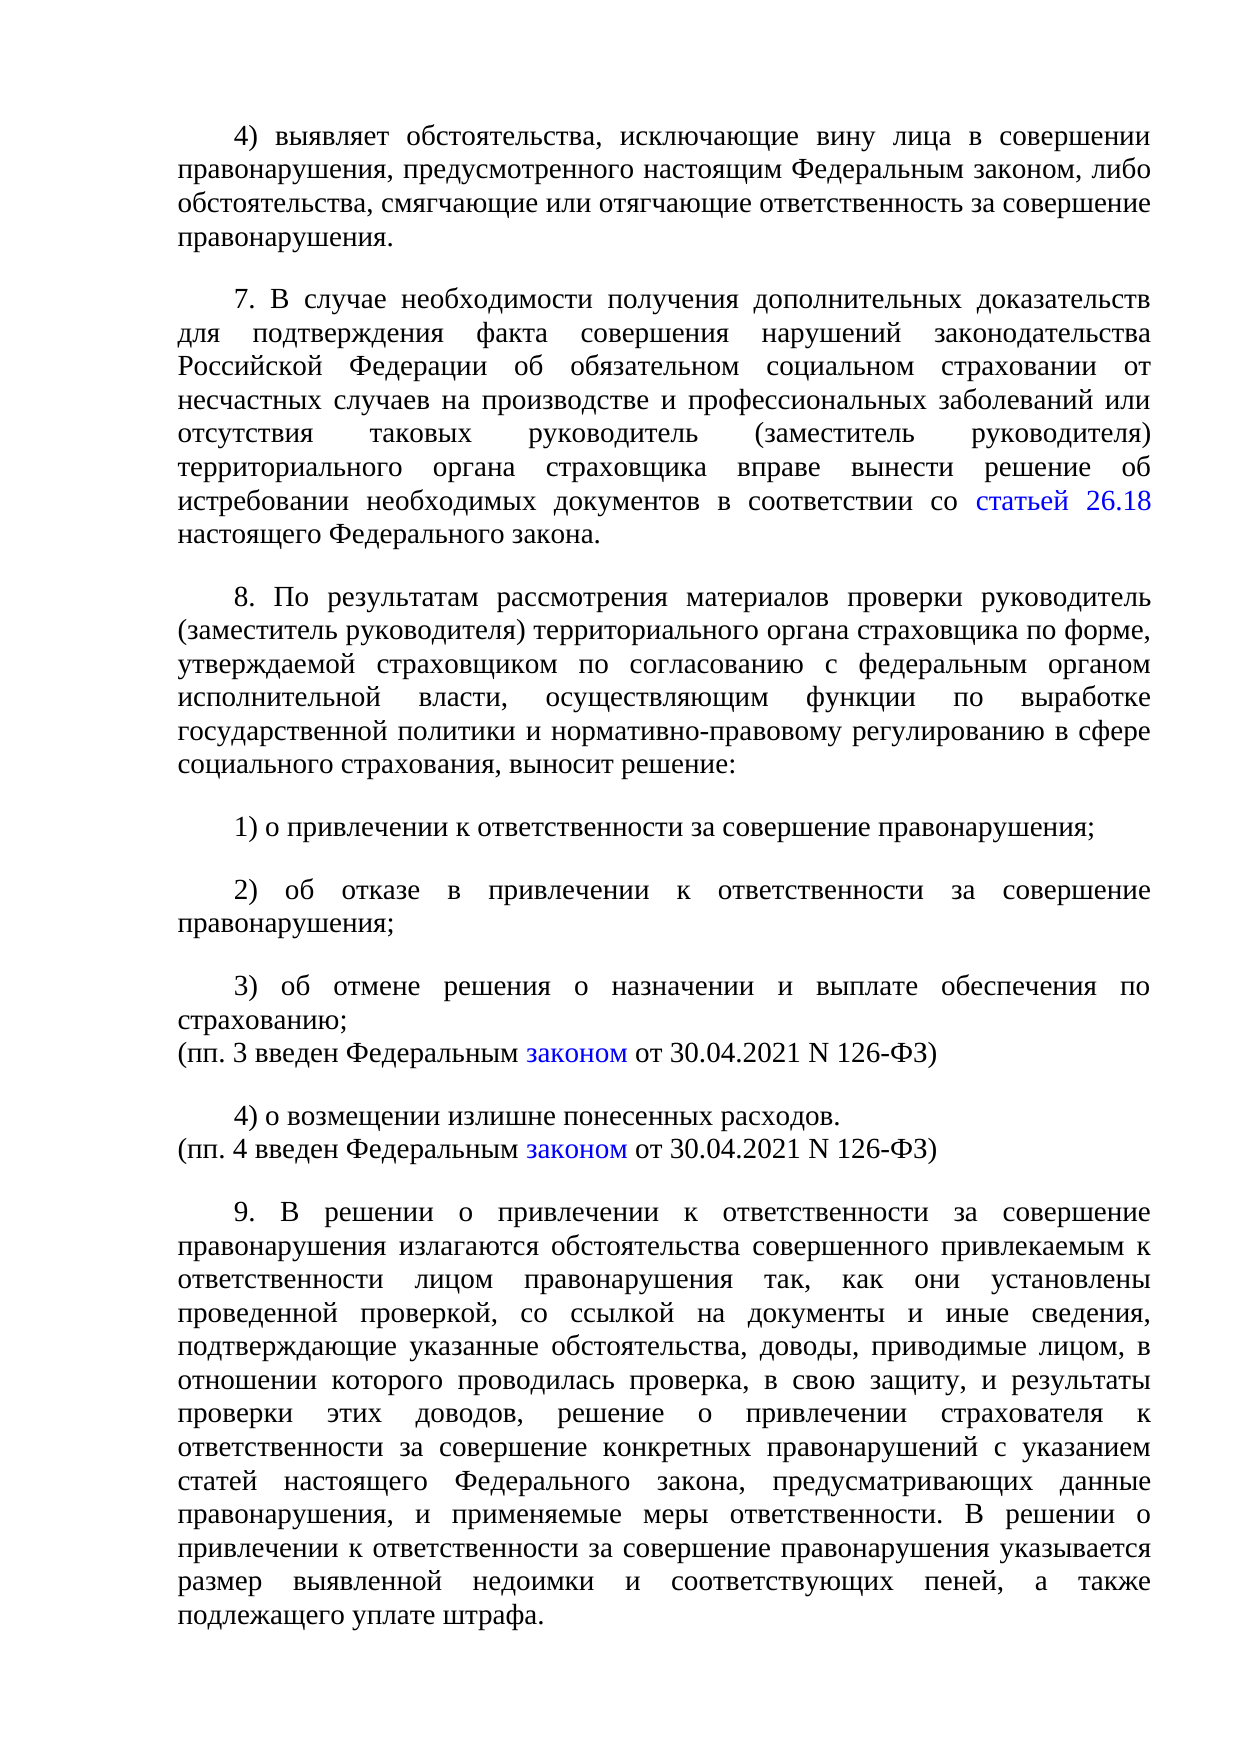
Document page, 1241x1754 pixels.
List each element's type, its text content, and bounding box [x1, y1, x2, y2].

text 1) о привлечении к ответственности за совершение правонарушения; [177, 809, 1152, 843]
text 8. По результатам рассмотрения материалов проверки руководитель (заместитель руководителя) территориального органа страховщика по форме, утверждаемой страховщиком по согласованию с федеральным органом исполнительной власти, осуществляющим функции по выработке государственной политики и нормативно-правовому регулированию в сфере социального страхования, выносит решение: [177, 579, 1152, 780]
text (пп. 4 введен Федеральным законом от 30.04.2021 N 126-ФЗ) [177, 1132, 1152, 1165]
text 2) об отказе в привлечении к ответственности за совершение правонарушения; [177, 872, 1152, 939]
text 4) выявляет обстоятельства, исключающие вину лица в совершении правонарушения, предусмотренного настоящим Федеральным законом, либо обстоятельства, смягчающие или отягчающие ответственность за совершение правонарушения. [177, 118, 1152, 252]
text 7. В случае необходимости получения дополнительных доказательств для подтверждения факта совершения нарушений законодательства Российской Федерации об обязательном социальном страховании от несчастных случаев на производстве и профессиональных заболеваний или отсутствия таковых руководитель (заместитель руководителя) территориального органа страховщика вправе вынести решение об истребовании необходимых документов в соответствии со статьей 26.18 настоящего Федерального закона. [177, 281, 1152, 550]
text 3) об отмене решения о назначении и выплате обеспечения по страхованию; [177, 968, 1152, 1035]
text 9. В решении о привлечении к ответственности за совершение правонарушения излагаются обстоятельства совершенного привлекаемым к ответственности лицом правонарушения так, как они установлены проведенной проверкой, со ссылкой на документы и иные сведения, подтверждающие указанные обстоятельства, доводы, приводимые лицом, в отношении которого проводилась проверка, в свою защиту, и результаты проверки этих доводов, решение о привлечении страхователя к ответственности за совершение конкретных правонарушений с указанием статей настоящего Федерального закона, предусматривающих данные правонарушения, и применяемые меры ответственности. В решении о привлечении к ответственности за совершение правонарушения указывается размер выявленной недоимки и соответствующих пеней, а также подлежащего уплате штрафа. [177, 1194, 1152, 1630]
text (пп. 3 введен Федеральным законом от 30.04.2021 N 126-ФЗ) [177, 1035, 1152, 1069]
text 4) о возмещении излишне понесенных расходов. [177, 1098, 1152, 1132]
